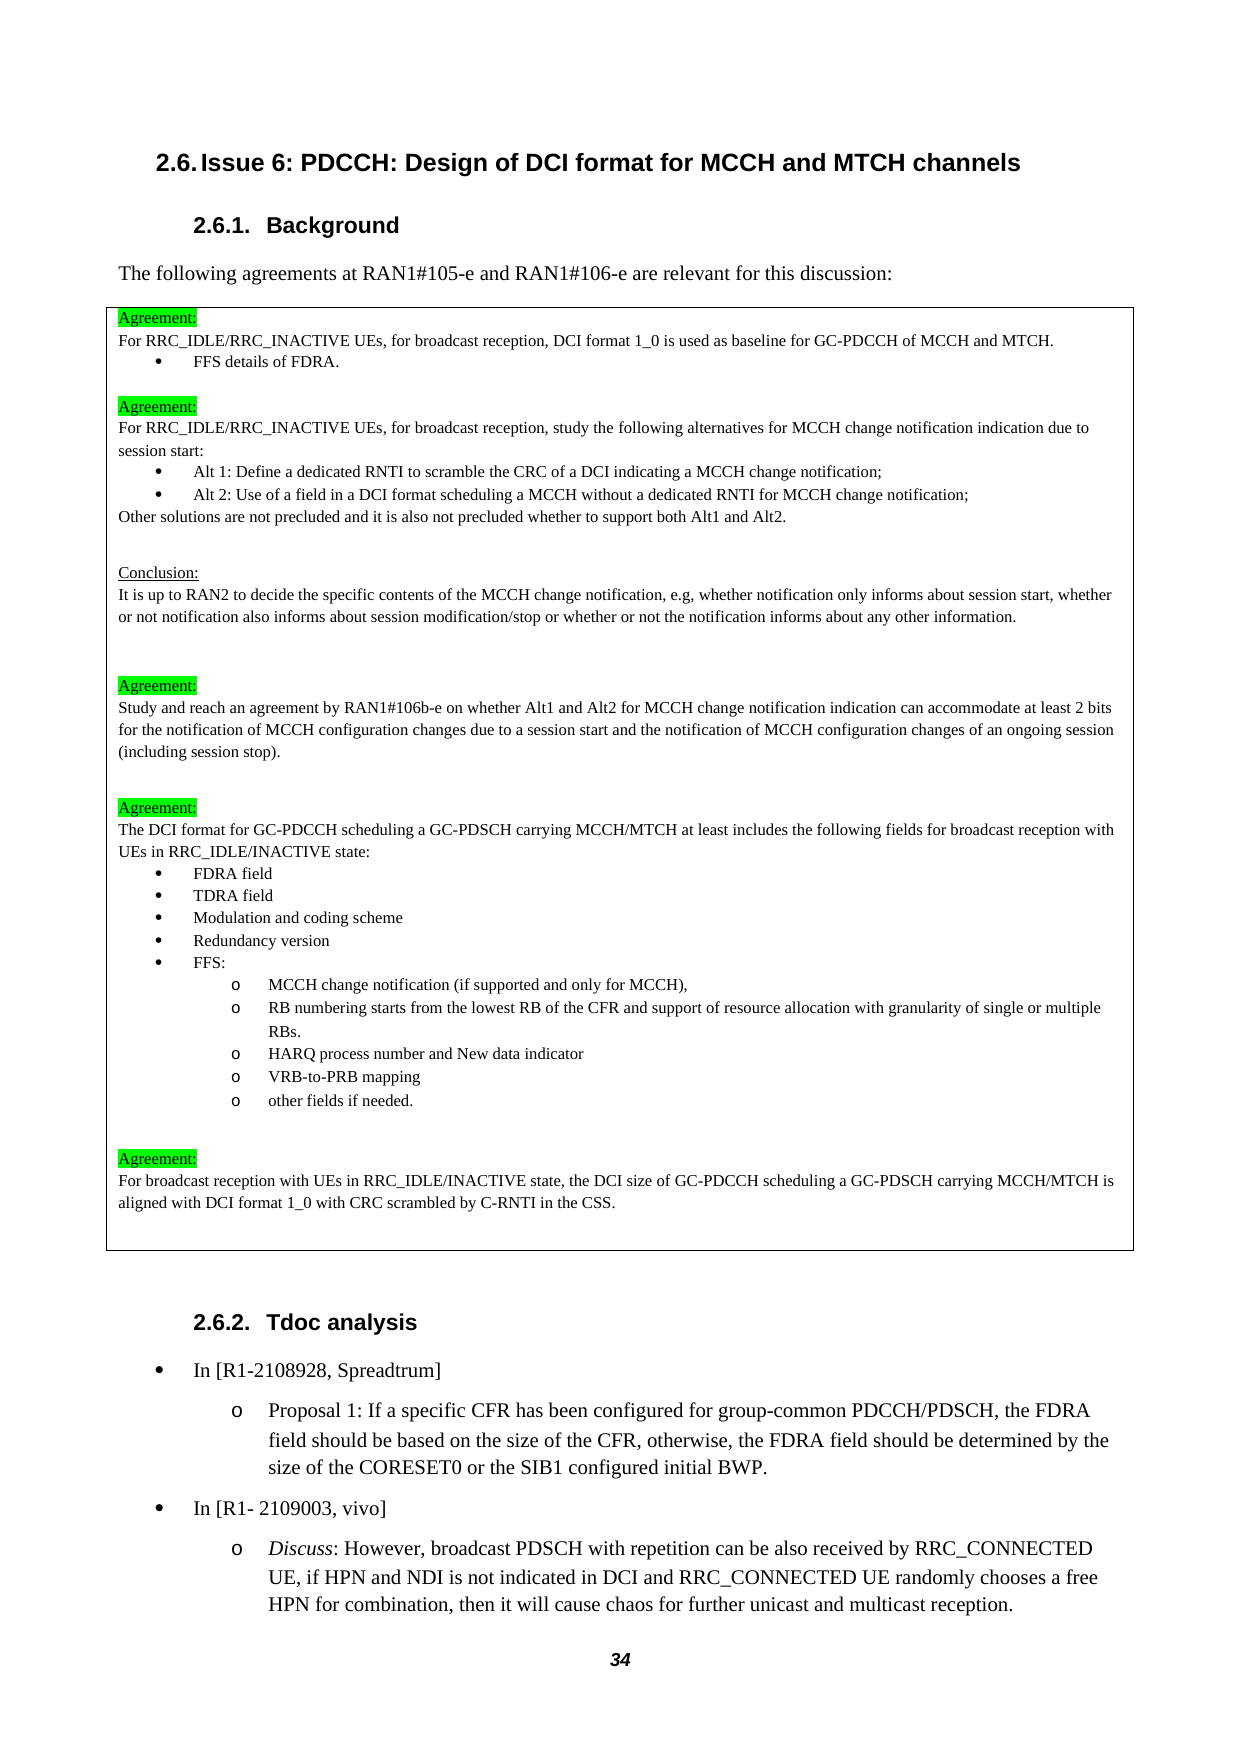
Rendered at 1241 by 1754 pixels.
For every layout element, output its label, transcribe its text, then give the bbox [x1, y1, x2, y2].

table_header Agreement: For RRC_IDLE/RRC_INACTIVE UEs, for broadcast reception, DCI format 1_0 is used as baseline for GC-PDCCH of MCCH and MTCH. FFS details of FDRA. Agreement: For RRC_IDLE/RRC_INACTIVE UEs, for broadcast reception, study the following alternatives for MCCH change notification indication due to session start: Alt 1: Define a dedicated RNTI to scramble the CRC of a DCI indicating a MCCH change notification; Alt 2: Use of a field in a DCI format scheduling a MCCH without a dedicated RNTI for MCCH change notification; Other solutions are not precluded and it is also not precluded whether to support both Alt1 and Alt2. Conclusion: It is up to RAN2 to decide the specific contents of the MCCH change notification, e.g, whether notification only informs about session start, whether or not notification also informs about session modification/stop or whether or not the notification informs about any other information. Agreement: Study and reach an agreement by RAN1#106b-e on whether Alt1 and Alt2 for MCCH change notification indication can accommodate at least 2 bits for the notification of MCCH configuration changes due to a session start and the notification of MCCH configuration changes of an ongoing session (including session stop). Agreement: The DCI format for GC-PDCCH scheduling a GC-PDSCH carrying MCCH/MTCH at least includes the following fields for broadcast reception with UEs in RRC_IDLE/INACTIVE state: FDRA field TDRA field Modulation and coding scheme Redundancy version FFS: MCCH change notification (if supported and only for MCCH), RB numbering starts from the lowest RB of the CFR and support of resource allocation with granularity of single or multiple RBs. HARQ process number and New data indicator VRB-to-PRB mapping other fields if needed. Agreement: For broadcast reception with UEs in RRC_IDLE/INACTIVE state, the DCI size of GC-PDCCH scheduling a GC-PDSCH carrying MCCH/MTCH is aligned with DCI format 1_0 with CRC scrambled by C-RNTI in the CSS. [107, 308, 1133, 1249]
list In [R1- 2109003, vivo] [156, 1495, 1122, 1519]
subtitle Background [193, 212, 1122, 238]
list Proposal 1: If a specific CFR has been configured for group-common PDCCH/PDSCH, the FDRA field should be based on the size of the CFR, otherwise, the FDRA field should be determined by the size of the CORESET0 or the SIB1 configured initial BWP. [231, 1398, 1122, 1479]
subtitle Tdoc analysis [193, 1309, 1122, 1336]
list Discuss: However, broadcast PDSCH with repetition can be also received by RRC_CONNECTED UE, if HPN and NDI is not indicated in DCI and RRC_CONNECTED UE randomly chooses a free HPN for combination, then it will cause chaos for further unicast and multicast reception. [231, 1536, 1122, 1616]
list In [R1-2108928, Spreadtrum] [156, 1358, 1122, 1382]
text The following agreements at RAN1#105-e and RAN1#106-e are relevant for this discussion: [118, 261, 1122, 285]
subtitle Issue 6: PDCCH: Design of DCI format for MCCH and MTCH channels [156, 148, 1122, 176]
